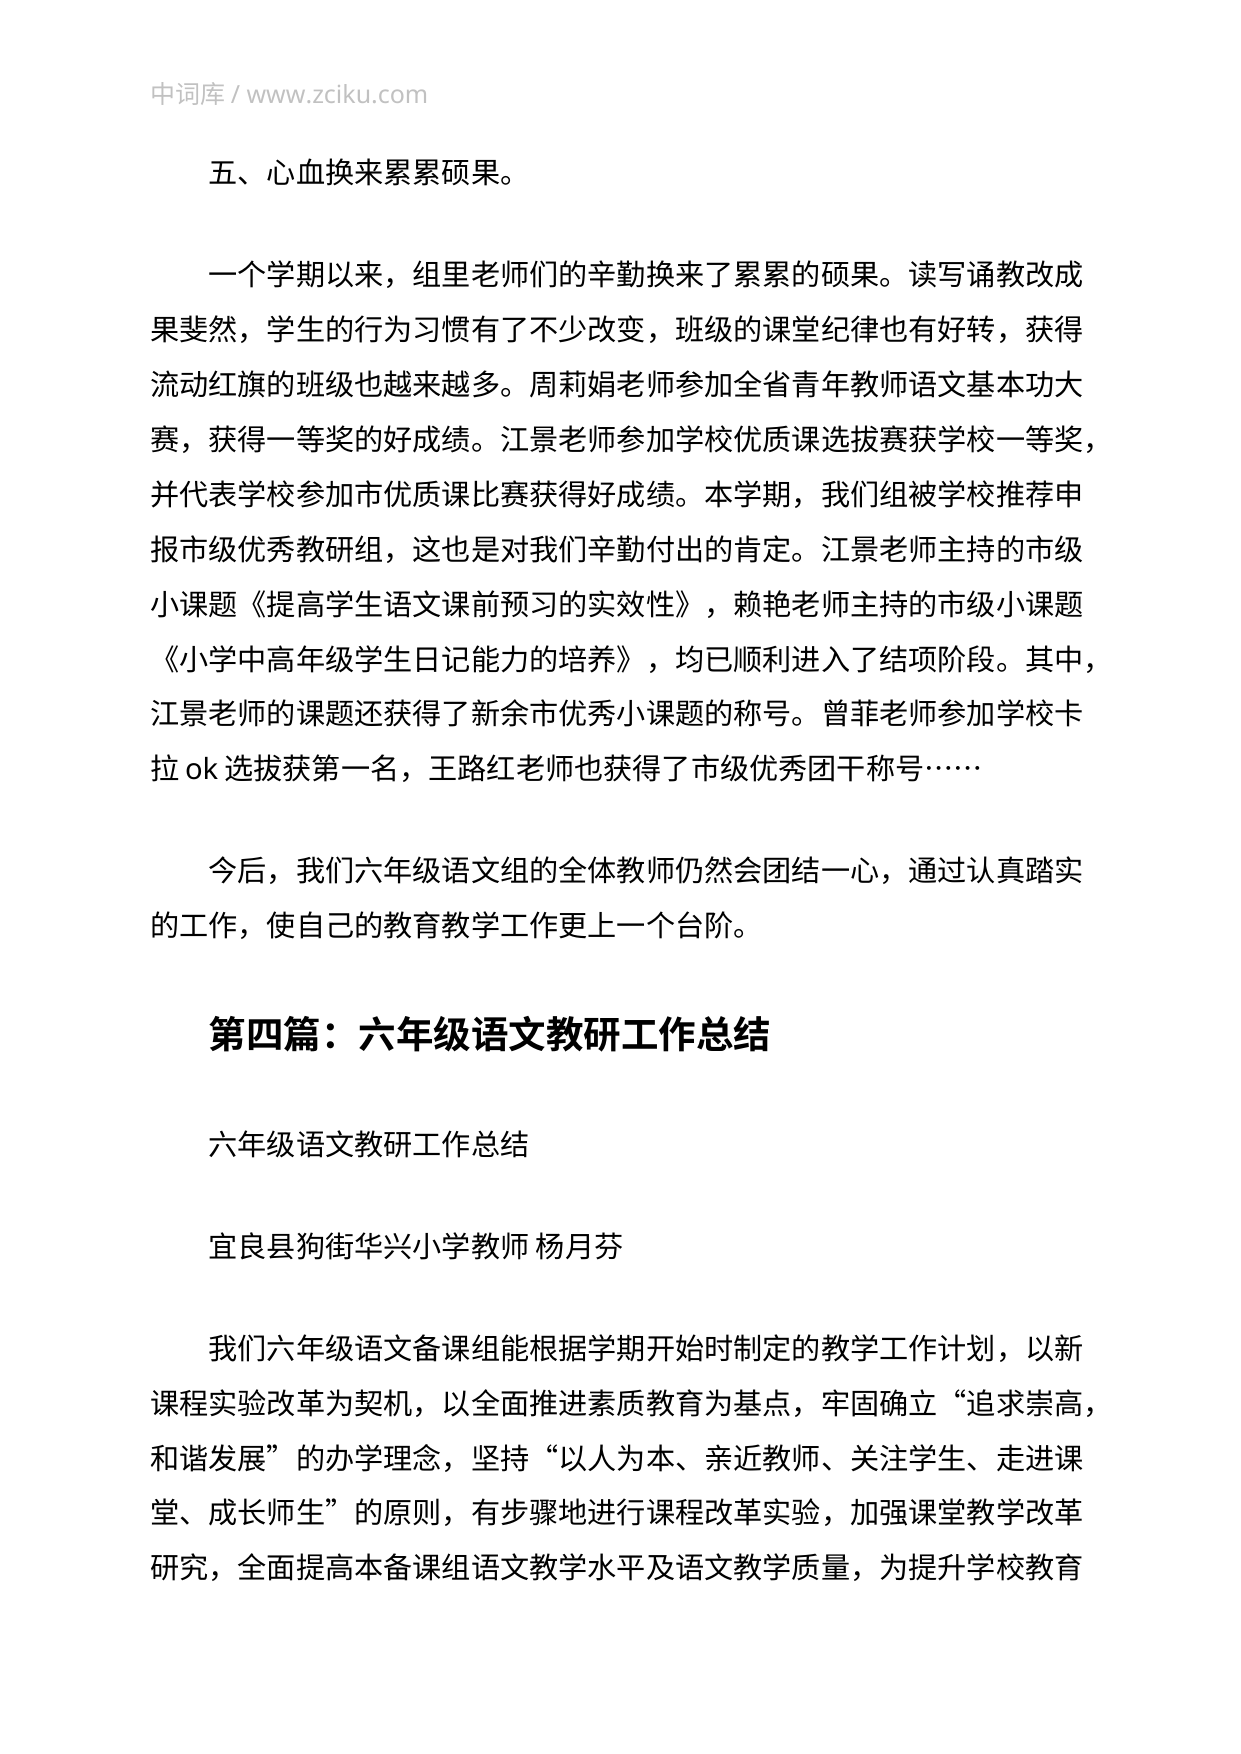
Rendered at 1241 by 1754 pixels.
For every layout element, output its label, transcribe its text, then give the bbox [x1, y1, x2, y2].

text 五、心血换来累累硕果。 [150, 150, 1090, 192]
text 第四篇：六年级语文教研工作总结 [150, 1004, 1090, 1059]
text 宜良县狗街华兴小学教师 杨月芬 [150, 1224, 1090, 1266]
text 六年级语文教研工作总结 [150, 1122, 1090, 1164]
text 一个学期以来，组里老师们的辛勤换来了累累的硕果。读写诵教改成果斐然，学生的行为习惯有了不少改变，班级的课堂纪律也有好转，获得流动红旗的班级也越来越多。周莉娟老师参加全省青年教师语文基本功大赛，获得一等奖的好成绩。江景老师参加学校优质课选拔赛获学校一等奖，并代表学校参加市优质课比赛获得好成绩。本学期，我们组被学校推荐申报市级优秀教研组，这也是对我们辛勤付出的肯定。江景老师主持的市级小课题《提高学生语文课前预习的实效性》，赖艳老师主持的市级小课题《小学中高年级学生日记能力的培养》，均已顺利进入了结项阶段。其中，江景老师的课题还获得了新余市优秀小课题的称号。曾菲老师参加学校卡拉ok选拔获第一名，王路红老师也获得了市级优秀团干称号…… [150, 252, 1090, 788]
text 今后，我们六年级语文组的全体教师仍然会团结一心，通过认真踏实的工作，使自己的教育教学工作更上一个台阶。 [150, 848, 1090, 945]
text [150, 1325, 1090, 1587]
